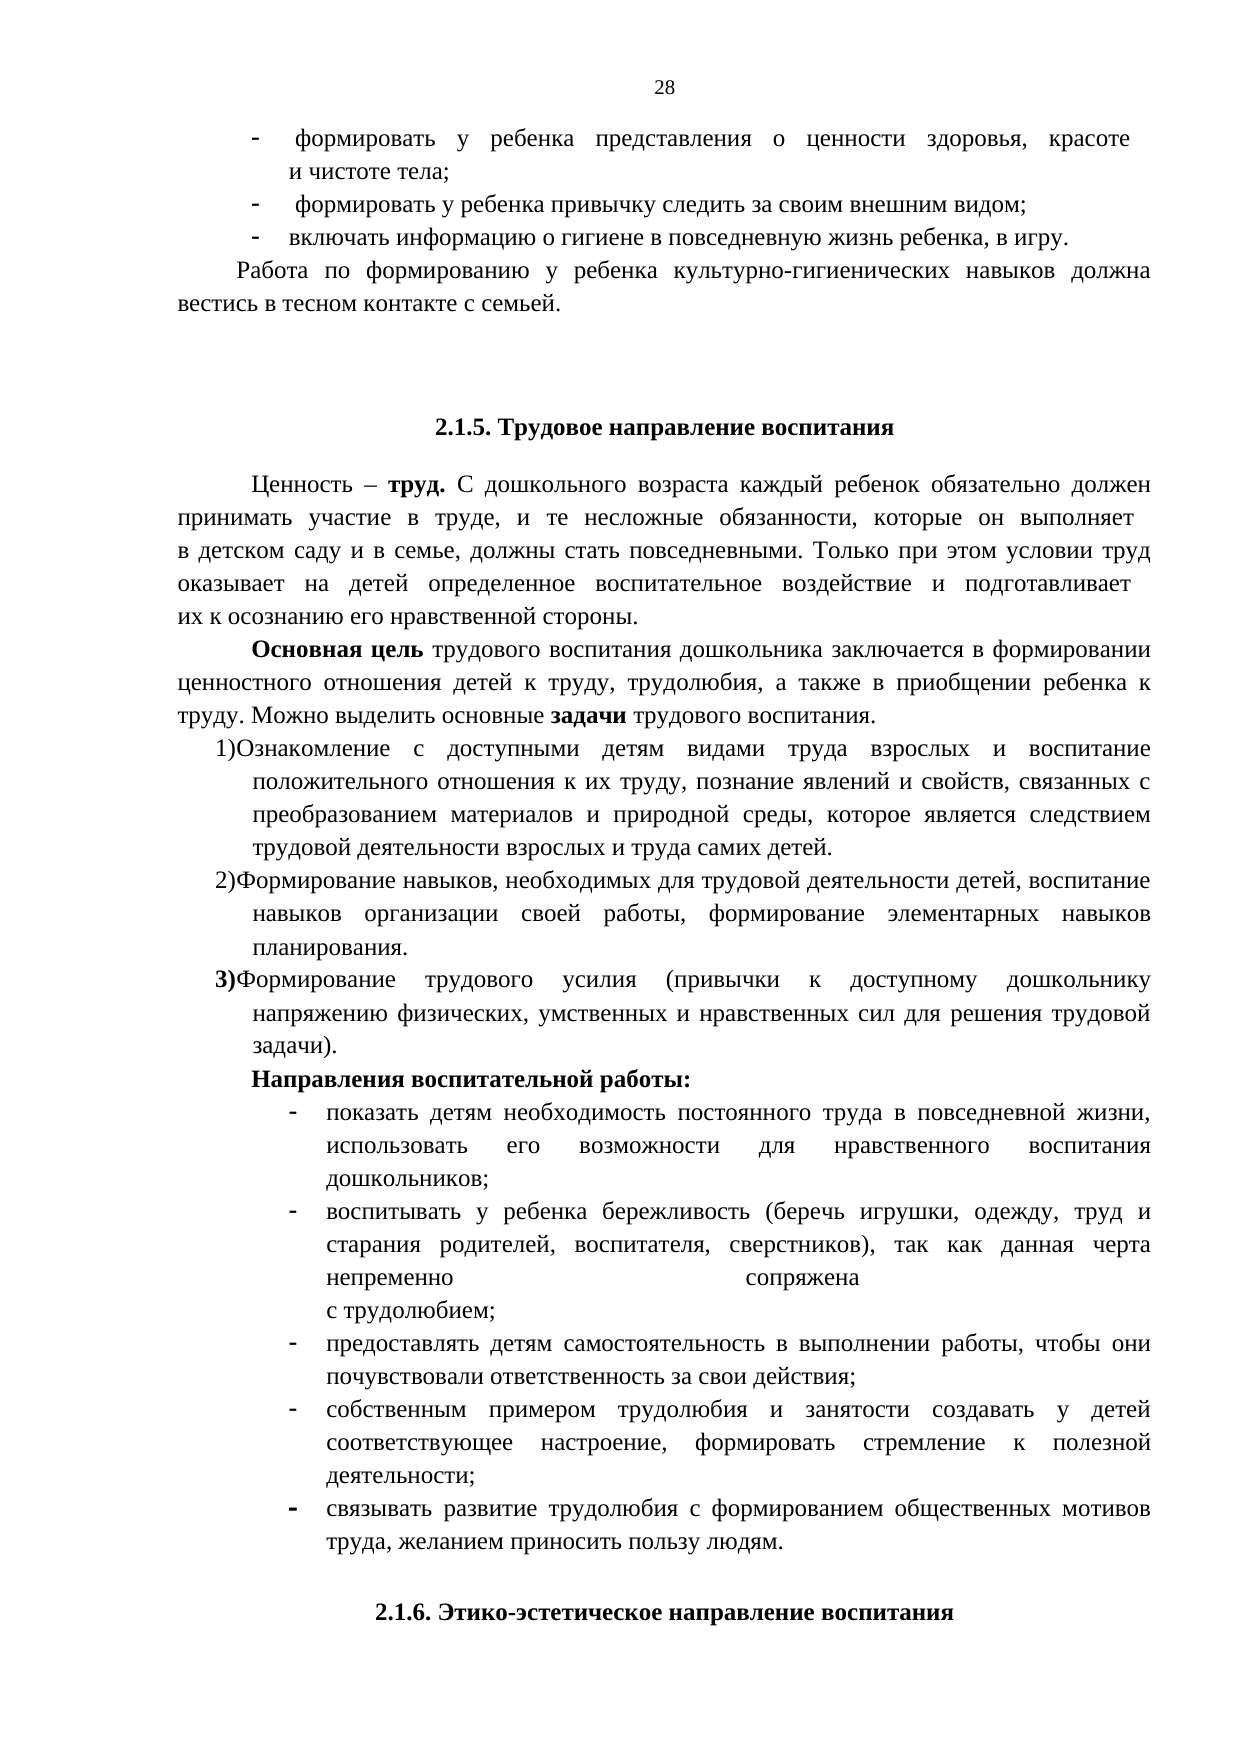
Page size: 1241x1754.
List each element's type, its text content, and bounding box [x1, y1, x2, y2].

text Работа по формированию у ребенка культурно-гигиенических навыков должна вестись в тесном контакте с семьей. [177, 255, 1152, 317]
list предоставлять детям самостоятельность в выполнении работы, чтобы они почувствовали ответственность за свои действия; [288, 1328, 1152, 1389]
text Направления воспитательной работы: [177, 1064, 1152, 1092]
list собственным примером трудолюбия и занятости создавать у детей соответствующее настроение, формировать стремление к полезной деятельности; [288, 1394, 1152, 1489]
list Ознакомление с доступными детям видами труда взрослых и воспитание положительного отношения к их труду, познание явлений и свойств, связанных с преобразованием материалов и природной среды, которое является следствием трудовой деятельности взрослых и труда самих детей. [215, 733, 1152, 861]
list связывать развитие трудолюбия с формированием общественных мотивов труда, желанием приносить пользу людям. [288, 1493, 1152, 1555]
list включать информацию о гигиене в повседневную жизнь ребенка, в игру. [251, 222, 1152, 251]
list показать детям необходимость постоянного труда в повседневной жизни, использовать его возможности для нравственного воспитания дошкольников; [288, 1097, 1152, 1191]
text 2.1.5. Трудовое направление воспитания [177, 412, 1152, 441]
list формировать у ребенка представления о ценности здоровья, красоте и чистоте тела; [251, 123, 1152, 185]
list Формирование трудового усилия (привычки к доступному дошкольнику напряжению физических, умственных и нравственных сил для решения трудовой задачи). [215, 964, 1152, 1059]
list Формирование навыков, необходимых для трудовой деятельности детей, воспитание навыков организации своей работы, формирование элементарных навыков планирования. [215, 866, 1152, 960]
list формировать у ребенка привычку следить за своим внешним видом; [251, 189, 1152, 218]
text Основная цель трудового воспитания дошкольника заключается в формировании ценностного отношения детей к труду, трудолюбия, а также в приобщении ребенка к труду. Можно выделить основные задачи трудового воспитания. [177, 634, 1152, 729]
text 2.1.6. Этико-эстетическое направление воспитания [177, 1597, 1152, 1626]
text Ценность – труд. С дошкольного возраста каждый ребенок обязательно должен принимать участие в труде, и те несложные обязанности, которые он выполняет в детском саду и в семье, должны стать повседневными. Только при этом условии труд оказывает на детей определенное воспитательное воздействие и подготавливает их к осознанию его нравственной стороны. [177, 469, 1152, 630]
list воспитывать у ребенка бережливость (беречь игрушки, одежду, труд и старания родителей, воспитателя, сверстников), так как данная черта непременно сопряжена с трудолюбием; [288, 1196, 1152, 1323]
